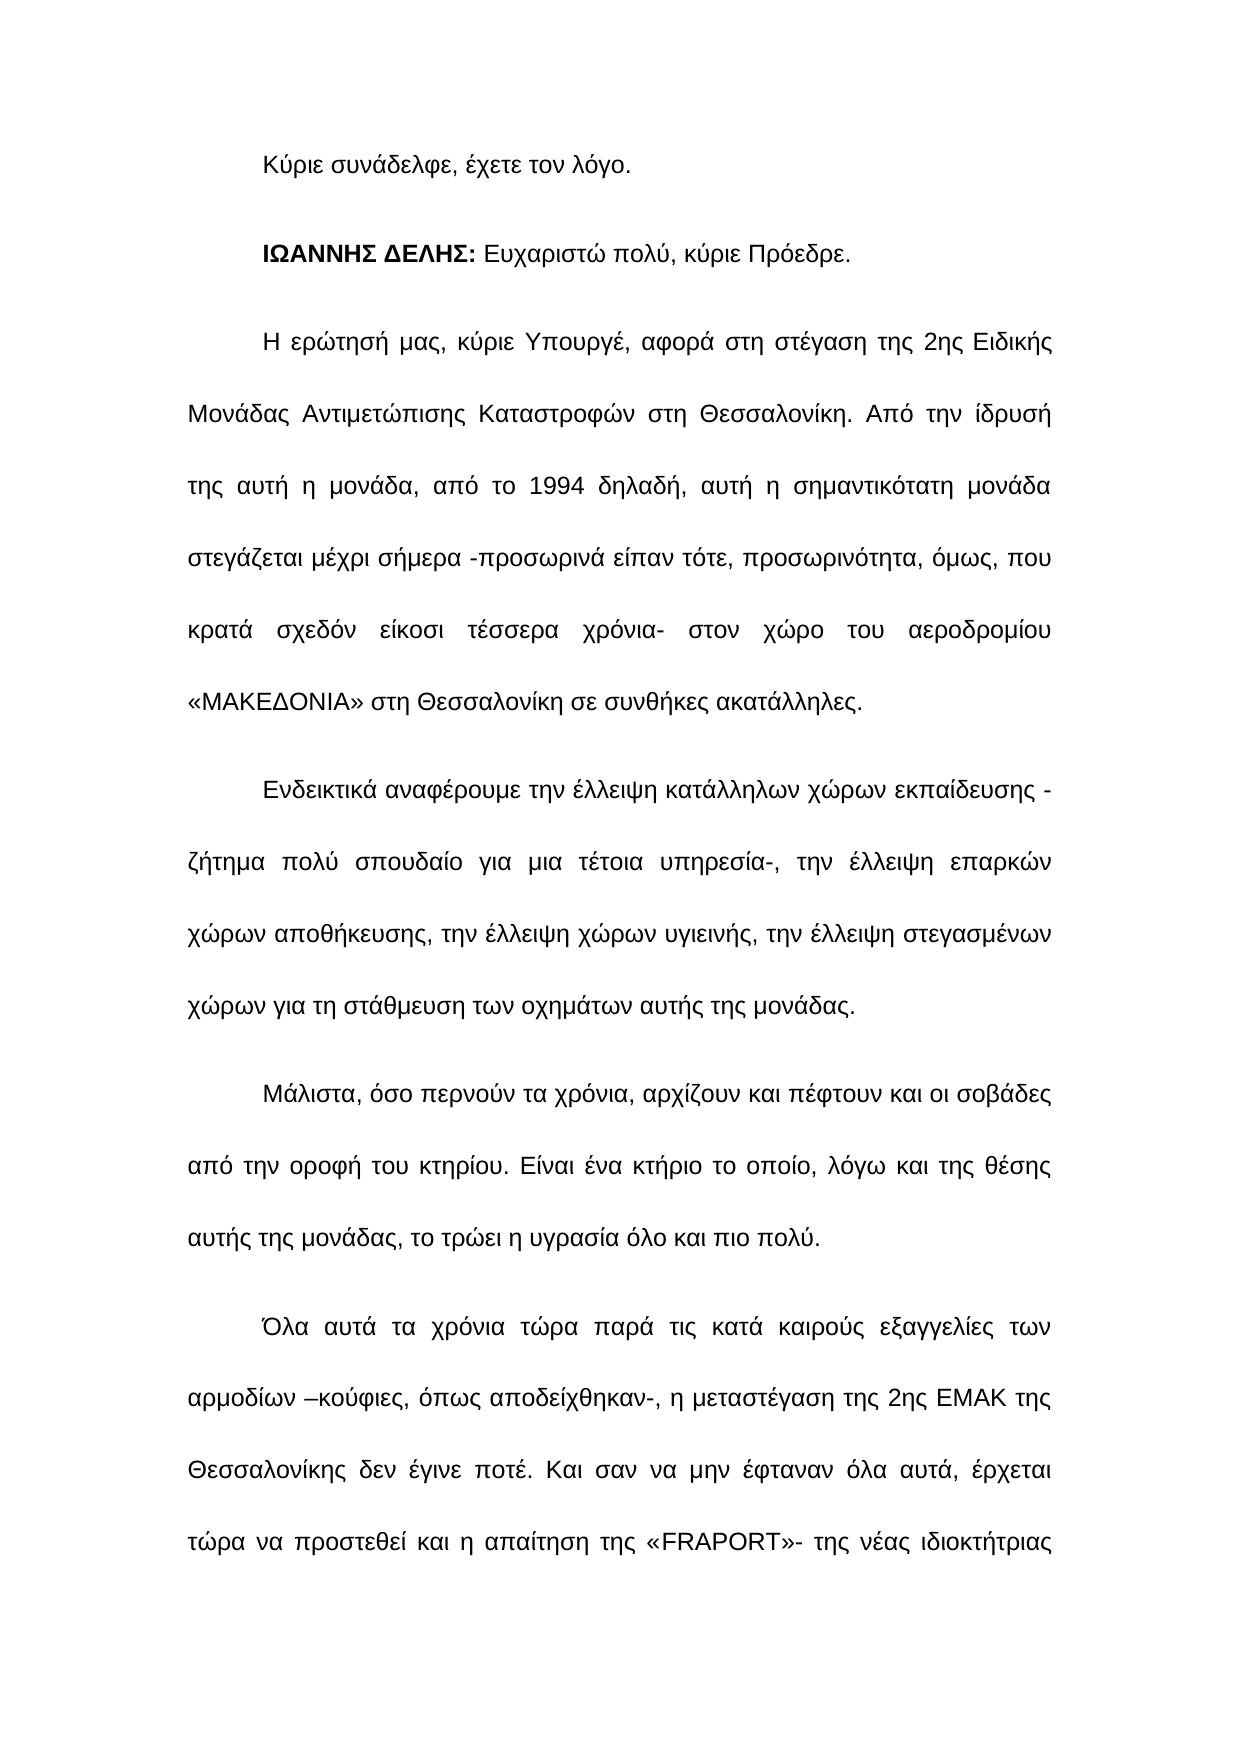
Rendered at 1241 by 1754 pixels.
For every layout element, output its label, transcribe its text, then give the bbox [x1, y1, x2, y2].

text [187, 1311, 1053, 1556]
text Η ερώτησή μας, κύριε Υπουργέ, αφορά στη στέγαση της 2ης Ειδικής Μονάδας Αντιμετώπισης Καταστροφών στη Θεσσαλονίκη. Από την ίδρυσή της αυτή η μονάδα, από το 1994 δηλαδή, αυτή η σημαντικότατη μονάδα στεγάζεται μέχρι σήμερα -προσωρινά είπαν τότε, προσωρινότητα, όμως, που κρατά σχεδόν είκοσι τέσσερα χρόνια- στον χώρο του αεροδρομίου «ΜΑΚΕΔΟΝΙΑ» στη Θεσσαλονίκη σε συνθήκες ακατάλληλες. [187, 327, 1053, 715]
text Μάλιστα, όσο περνούν τα χρόνια, αρχίζουν και πέφτουν και οι σοβάδες από την οροφή του κτηρίου. Είναι ένα κτήριο το οποίο, λόγω και της θέσης αυτής της μονάδας, το τρώει η υγρασία όλο και πιο πολύ. [187, 1079, 1053, 1252]
text Κύριε συνάδελφε, έχετε τον λόγο. [187, 150, 1053, 179]
text ΙΩΑΝΝΗΣ ΔΕΛΗΣ: Ευχαριστώ πολύ, κύριε Πρόεδρε. [187, 238, 1053, 267]
text Ενδεικτικά αναφέρουμε την έλλειψη κατάλληλων χώρων εκπαίδευσης -ζήτημα πολύ σπουδαίο για μια τέτοια υπηρεσία-, την έλλειψη επαρκών χώρων αποθήκευσης, την έλλειψη χώρων υγιεινής, την έλλειψη στεγασμένων χώρων για τη στάθμευση των οχημάτων αυτής της μονάδας. [187, 775, 1053, 1019]
